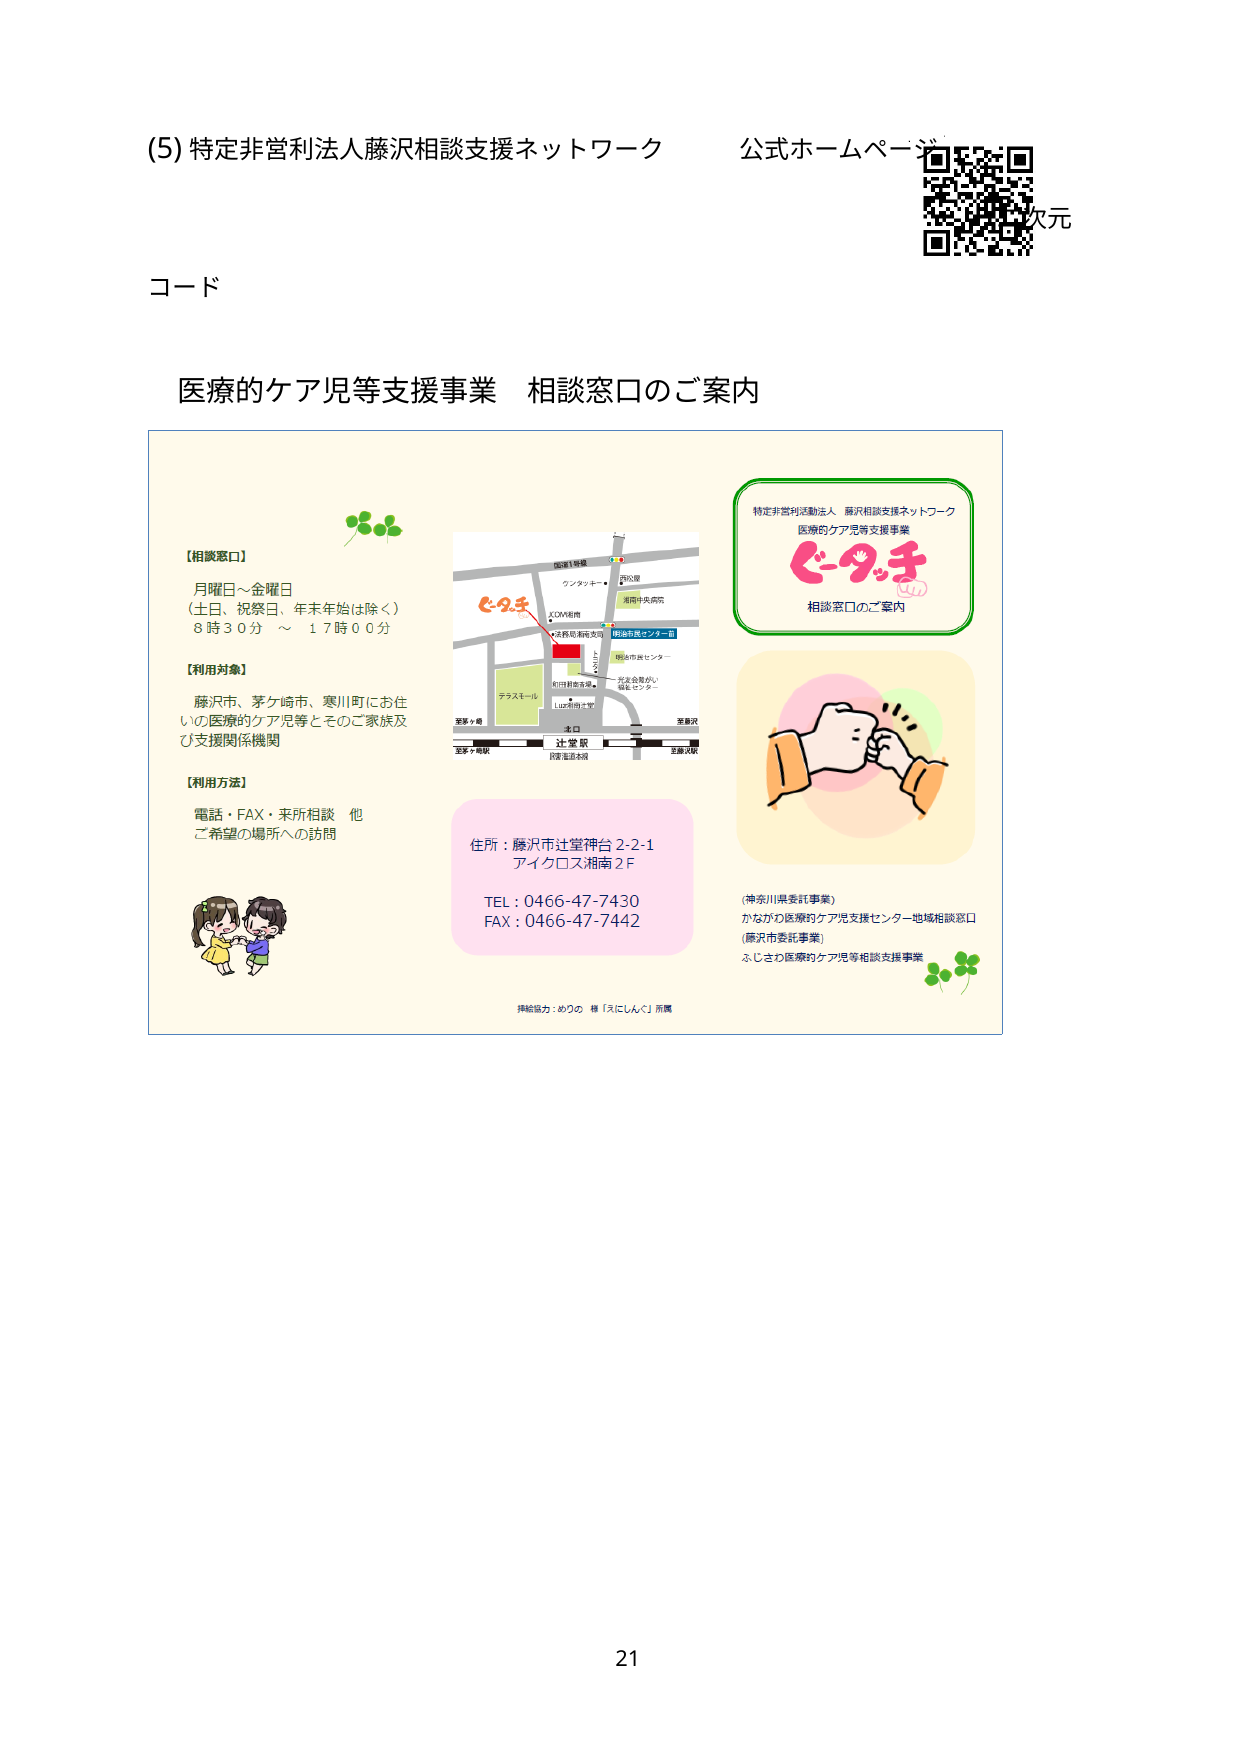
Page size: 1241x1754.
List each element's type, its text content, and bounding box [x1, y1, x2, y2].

text (5) 特定非営利法人藤沢相談支援ネットワーク 公式ホームページ [148, 113, 1107, 182]
text 二次元コード [148, 182, 1107, 319]
text 医療的ケア児等支援事業 相談窓口のご案内 [148, 354, 1107, 423]
